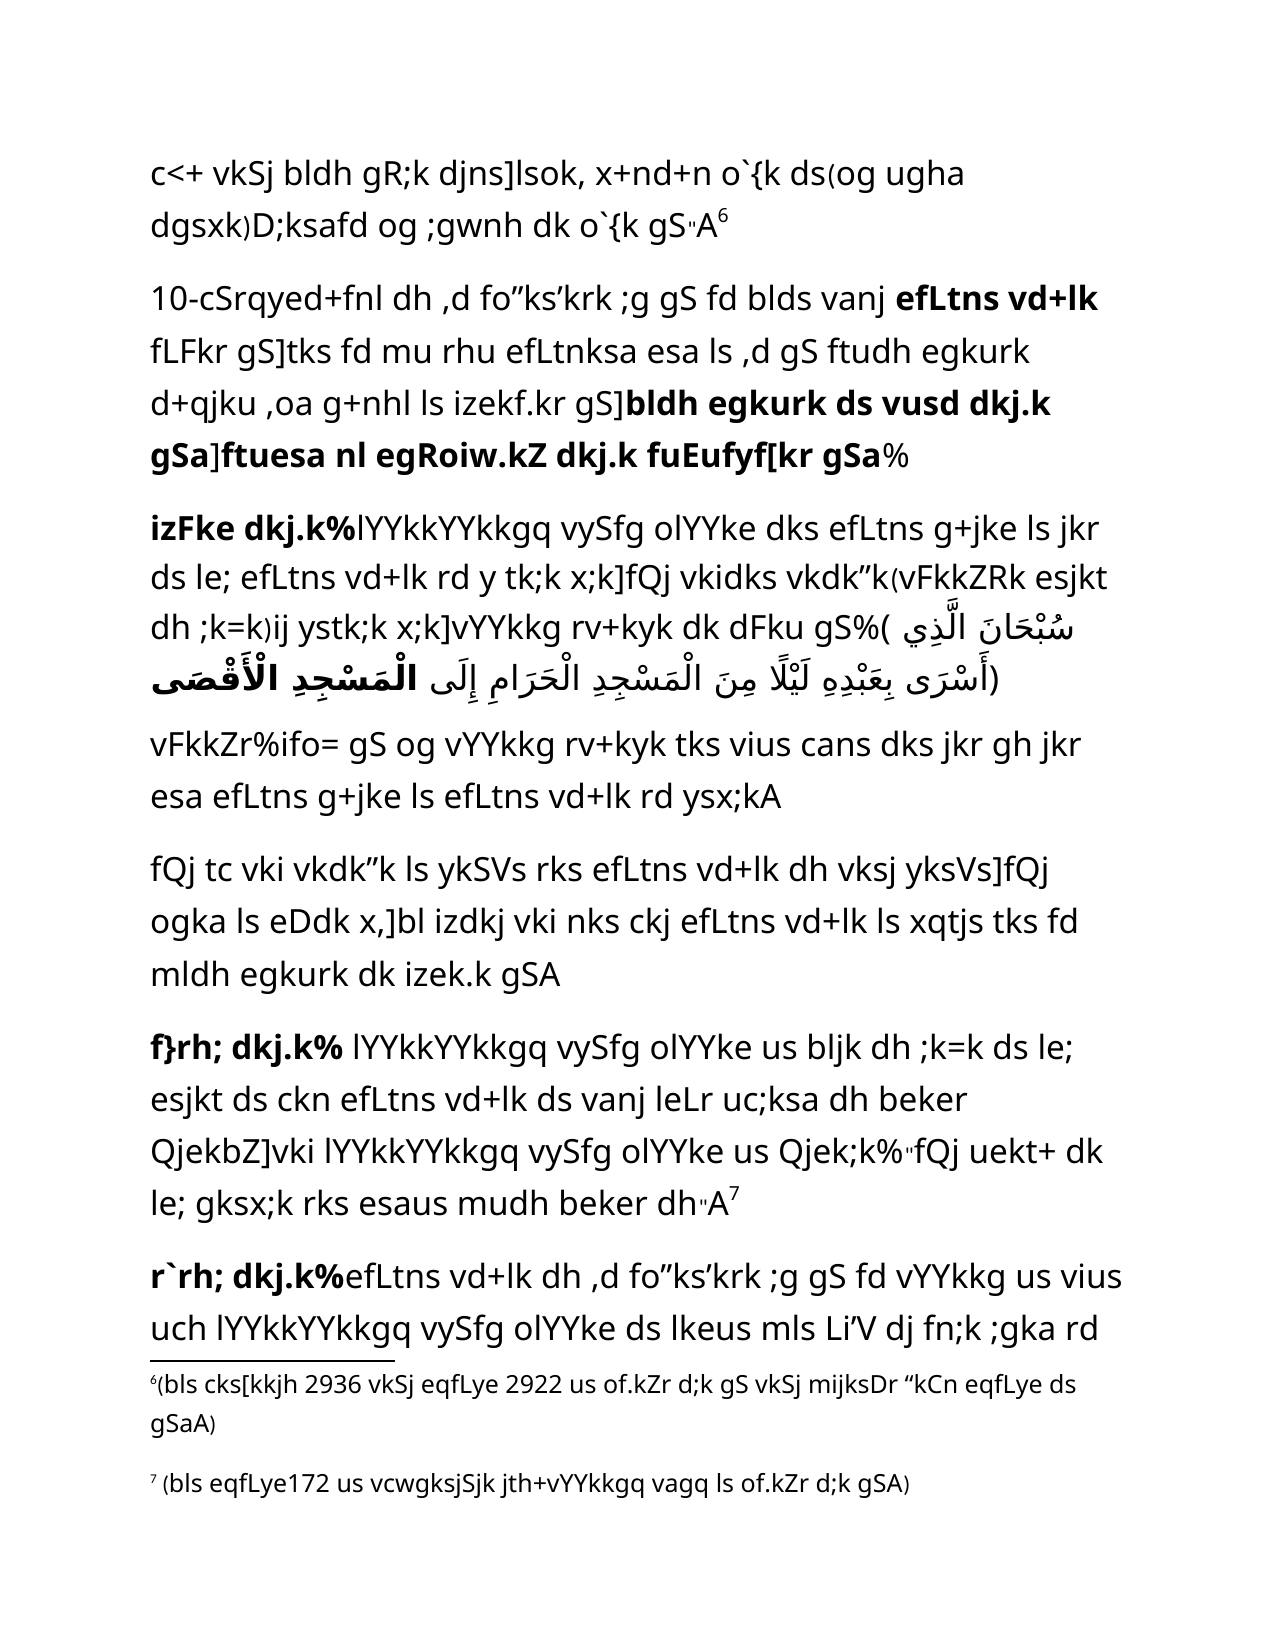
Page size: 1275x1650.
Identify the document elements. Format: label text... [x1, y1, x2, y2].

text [150, 1253, 1125, 1351]
text izFke dkj.k%lYYkkYYkkgq vySfg olYYke dks efLtns g+jke ls jkr ds le; efLtns vd+lk rd y tk;k x;k]fQj vkidks vkdk”k(vFkkZRk esjkt dh ;k=k)ij ystk;k x;k]vYYkkg rv+kyk dk dFku gS%(سُبْحَانَ الَّذِي أَسْرَى بِعَبْدِهِ لَيْلًا مِنَ الْمَسْجِدِ الْحَرَامِ إِلَى الْمَسْجِدِ الْأَقْصَى) [150, 505, 1125, 700]
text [150, 150, 1125, 248]
text f}rh; dkj.k% lYYkkYYkkgq vySfg olYYke us bljk dh ;k=k ds le; esjkt ds ckn efLtns vd+lk ds vanj leLr uc;ksa dh beker QjekbZ]vki lYYkkYYkkgq vySfg olYYke us Qjek;k%"fQj uekt+ dk le; gksx;k rks esaus mudh beker dh"A [150, 1023, 1125, 1225]
text fQj tc vki vkdk”k ls ykSVs rks efLtns vd+lk dh vksj yksVs]fQj ogka ls eDdk x,]bl izdkj vki nks ckj efLtns vd+lk ls xqtjs tks fd mldh egkurk dk izek.k gSA [150, 846, 1125, 996]
text vFkkZr%ifo= gS og vYYkkg rv+kyk tks vius cans dks jkr gh jkr esa efLtns g+jke ls efLtns vd+lk rd ysx;kA [150, 721, 1125, 818]
text 10-cSrqyed+fnl dh ,d fo”ks’krk ;g gS fd blds vanj efLtns vd+lk fLFkr gS]tks fd mu rhu efLtnksa esa ls ,d gS ftudh egkurk d+qjku ,oa g+nhl ls izekf.kr gS]bldh egkurk ds vusd dkj.k gSa]ftuesa nl egRoiw.kZ dkj.k fuEufyf[kr gSa% [150, 275, 1125, 477]
